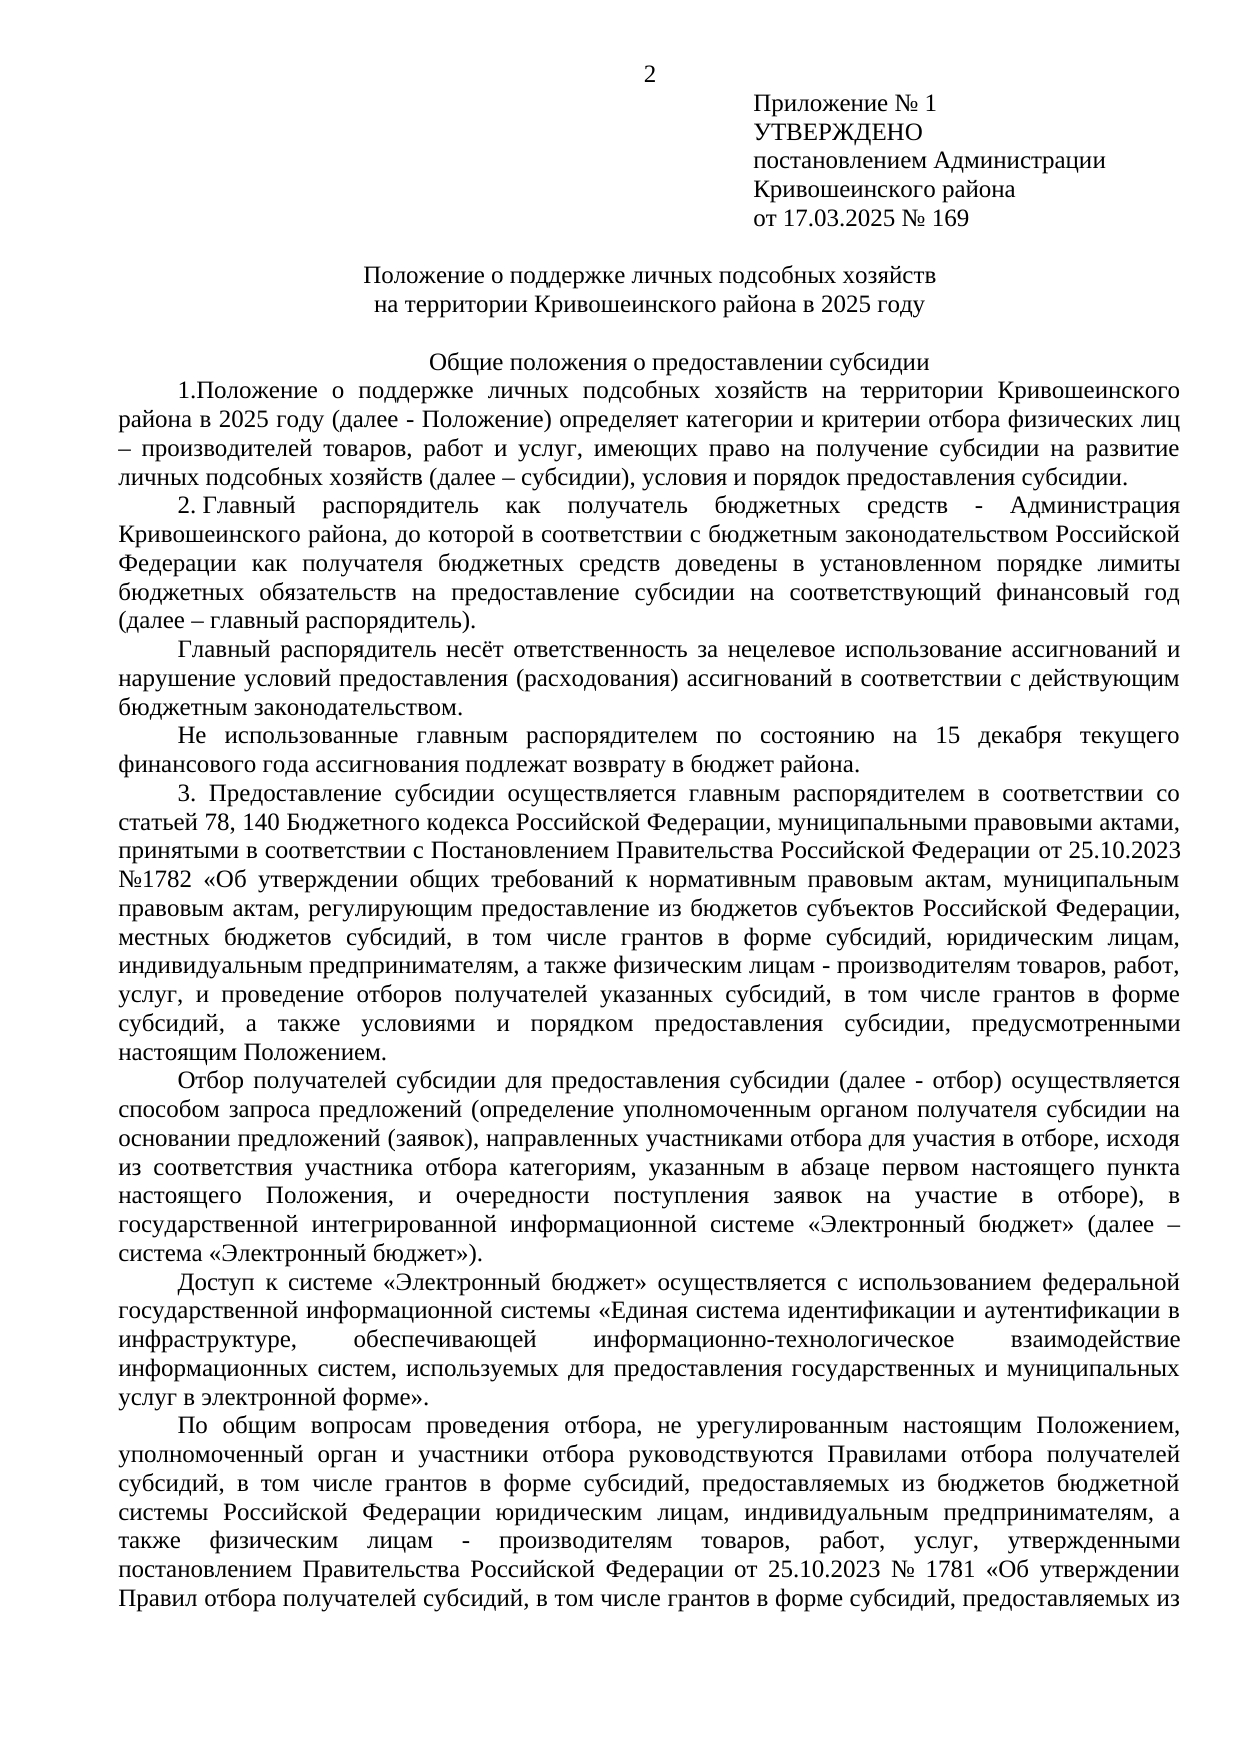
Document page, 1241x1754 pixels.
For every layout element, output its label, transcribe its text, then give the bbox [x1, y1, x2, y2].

text 1.Положение о поддержке личных подсобных хозяйств на территории Кривошеинского района в 2025 году (далее - Положение) определяет категории и критерии отбора физических лиц – производителей товаров, работ и услуг, имеющих право на получение субсидии на развитие личных подсобных хозяйств (далее – субсидии), условия и порядок предоставления субсидии. [118, 375, 1181, 490]
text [118, 1410, 1181, 1612]
text УТВЕРЖДЕНО [753, 117, 1181, 145]
text Приложение № 1 [753, 88, 1181, 117]
text Общие положения о предоставлении субсидии [118, 347, 1181, 375]
text Доступ к системе «Электронный бюджет» осуществляется с использованием федеральной государственной информационной системы «Единая система идентификации и аутентификации в инфраструктуре, обеспечивающей информационно-технологическое взаимодействие информационных систем, используемых для предоставления государственных и муниципальных услуг в электронной форме». [118, 1267, 1181, 1410]
text Положение о поддержке личных подсобных хозяйств [118, 260, 1181, 289]
text Отбор получателей субсидии для предоставления субсидии (далее - отбор) осуществляется способом запроса предложений (определение уполномоченным органом получателя субсидии на основании предложений (заявок), направленных участниками отбора для участия в отборе, исходя из соответствия участника отбора категориям, указанным в абзаце первом настоящего пункта настоящего Положения, и очередности поступления заявок на участие в отборе), в государственной интегрированной информационной системе «Электронный бюджет» (далее – система «Электронный бюджет»). [118, 1065, 1181, 1267]
text Не использованные главным распорядителем по состоянию на 15 декабря текущего финансового года ассигнования подлежат возврату в бюджет района. [118, 720, 1181, 778]
text постановлением Администрации [753, 145, 1181, 174]
text на территории Кривошеинского района в 2025 году [118, 289, 1181, 318]
text от 17.03.2025 № 169 [753, 203, 1181, 232]
text 3. Предоставление субсидии осуществляется главным распорядителем в соответствии со статьей 78, 140 Бюджетного кодекса Российской Федерации, муниципальными правовыми актами, принятыми в соответствии с Постановлением Правительства Российской Федерации от 25.10.2023 №1782 «Об утверждении общих требований к нормативным правовым актам, муниципальным правовым актам, регулирующим предоставление из бюджетов субъектов Российской Федерации, местных бюджетов субсидий, в том числе грантов в форме субсидий, юридическим лицам, индивидуальным предпринимателям, а также физическим лицам - производителям товаров, работ, услуг, и проведение отборов получателей указанных субсидий, в том числе грантов в форме субсидий, а также условиями и порядком предоставления субсидии, предусмотренными настоящим Положением. [118, 778, 1181, 1065]
text Главный распорядитель несёт ответственность за нецелевое использование ассигнований и нарушение условий предоставления (расходования) ассигнований в соответствии с действующим бюджетным законодательством. [118, 634, 1181, 720]
text 2. Главный распорядитель как получатель бюджетных средств - Администрация Кривошеинского района, до которой в соответствии с бюджетным законодательством Российской Федерации как получателя бюджетных средств доведены в установленном порядке лимиты бюджетных обязательств на предоставление субсидии на соответствующий финансовый год (далее – главный распорядитель). [118, 490, 1181, 634]
text Кривошеинского района [753, 174, 1181, 203]
